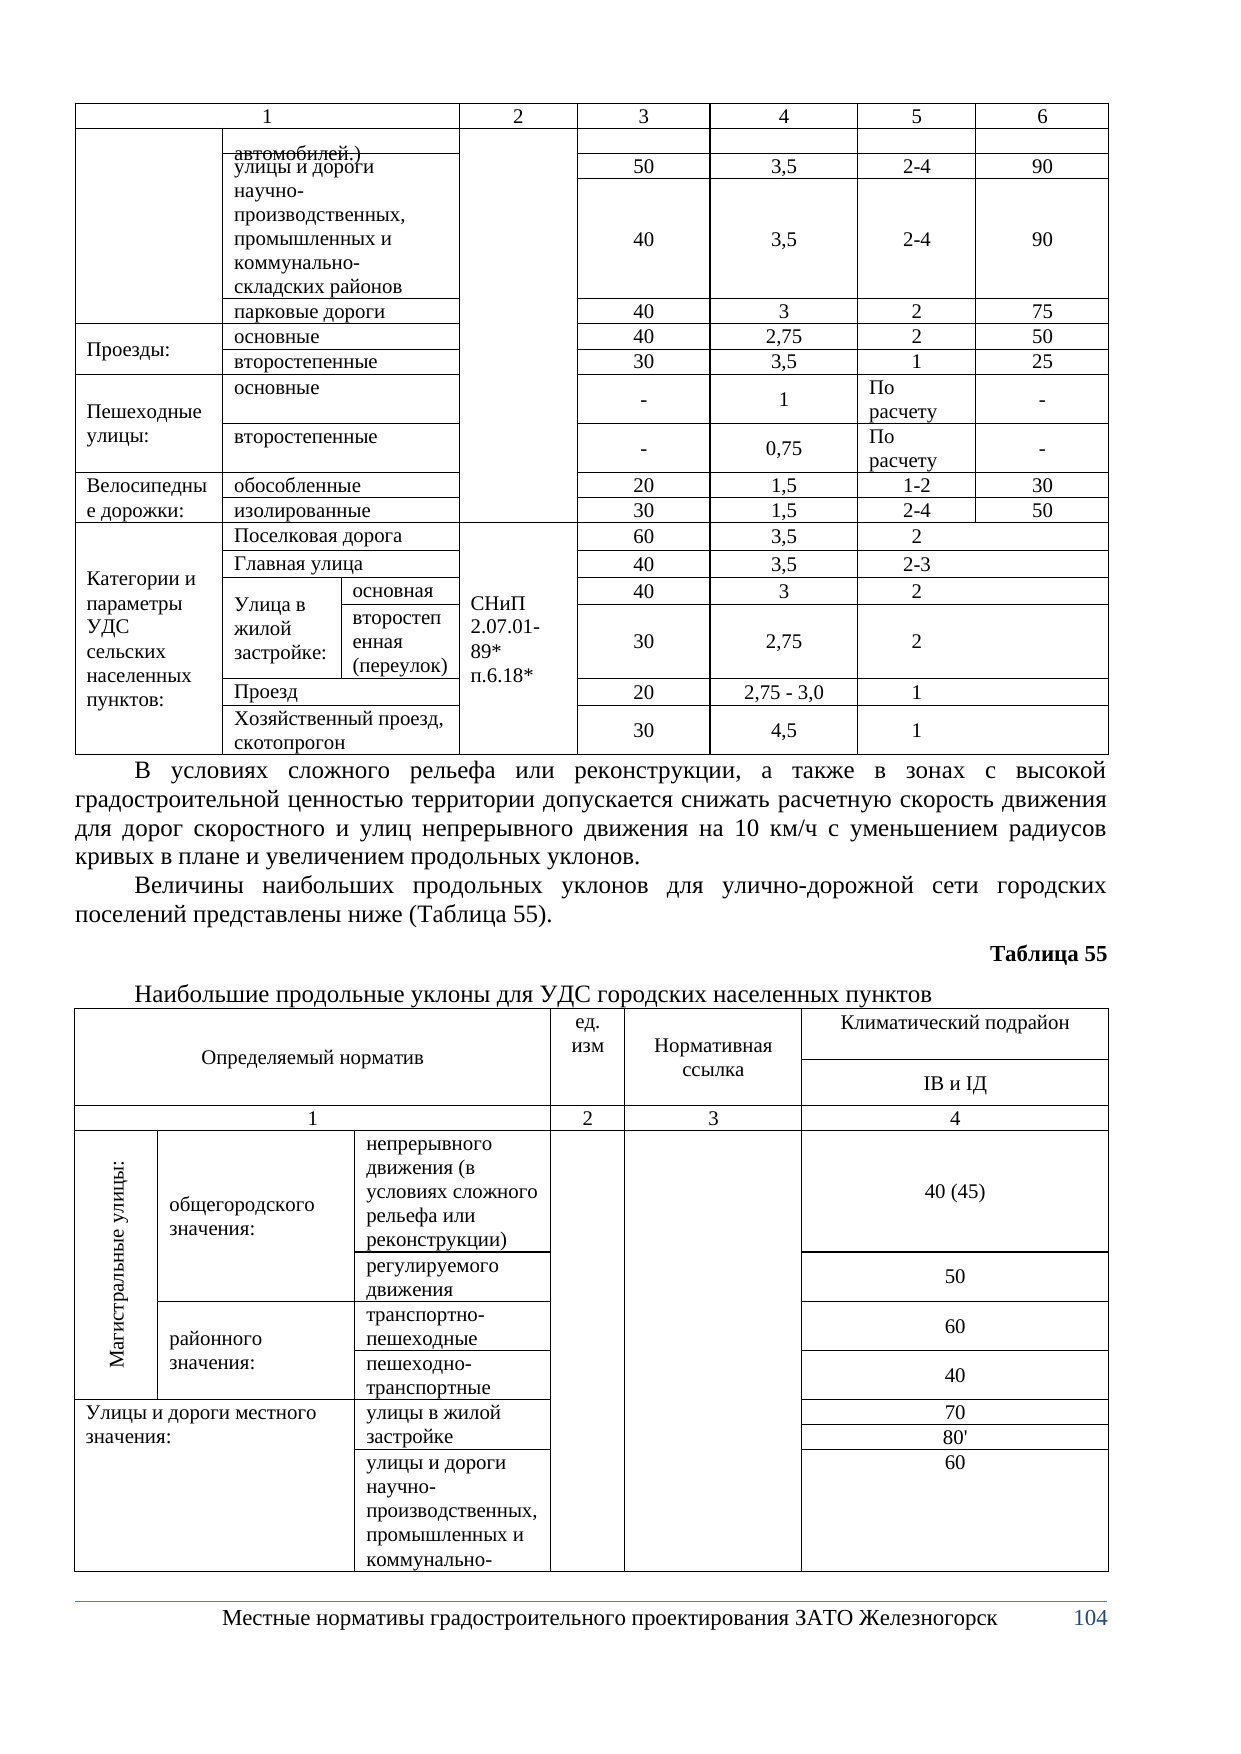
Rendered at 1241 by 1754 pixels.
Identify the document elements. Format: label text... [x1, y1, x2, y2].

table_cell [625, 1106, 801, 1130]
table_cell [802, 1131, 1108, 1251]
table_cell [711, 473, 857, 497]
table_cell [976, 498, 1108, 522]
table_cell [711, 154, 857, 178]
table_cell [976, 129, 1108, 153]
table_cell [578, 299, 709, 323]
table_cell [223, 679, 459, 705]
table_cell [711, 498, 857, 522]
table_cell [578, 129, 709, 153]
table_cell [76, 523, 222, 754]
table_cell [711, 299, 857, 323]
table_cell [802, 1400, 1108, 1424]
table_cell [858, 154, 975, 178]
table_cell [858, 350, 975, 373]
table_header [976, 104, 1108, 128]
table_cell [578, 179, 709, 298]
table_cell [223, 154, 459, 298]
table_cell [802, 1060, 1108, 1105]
text Таблица 55 [75, 940, 1107, 966]
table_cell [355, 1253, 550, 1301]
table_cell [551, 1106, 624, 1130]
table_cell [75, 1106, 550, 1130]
text В условиях сложного рельефа или реконструкции, а также в зонах с высокой градостроительной ценностью территории допускается снижать расчетную скорость движения для дорог скоростного и улиц непрерывного движения на 10 км/ч с уменьшением радиусов кривых в плане и увеличением продольных уклонов. [75, 755, 1107, 870]
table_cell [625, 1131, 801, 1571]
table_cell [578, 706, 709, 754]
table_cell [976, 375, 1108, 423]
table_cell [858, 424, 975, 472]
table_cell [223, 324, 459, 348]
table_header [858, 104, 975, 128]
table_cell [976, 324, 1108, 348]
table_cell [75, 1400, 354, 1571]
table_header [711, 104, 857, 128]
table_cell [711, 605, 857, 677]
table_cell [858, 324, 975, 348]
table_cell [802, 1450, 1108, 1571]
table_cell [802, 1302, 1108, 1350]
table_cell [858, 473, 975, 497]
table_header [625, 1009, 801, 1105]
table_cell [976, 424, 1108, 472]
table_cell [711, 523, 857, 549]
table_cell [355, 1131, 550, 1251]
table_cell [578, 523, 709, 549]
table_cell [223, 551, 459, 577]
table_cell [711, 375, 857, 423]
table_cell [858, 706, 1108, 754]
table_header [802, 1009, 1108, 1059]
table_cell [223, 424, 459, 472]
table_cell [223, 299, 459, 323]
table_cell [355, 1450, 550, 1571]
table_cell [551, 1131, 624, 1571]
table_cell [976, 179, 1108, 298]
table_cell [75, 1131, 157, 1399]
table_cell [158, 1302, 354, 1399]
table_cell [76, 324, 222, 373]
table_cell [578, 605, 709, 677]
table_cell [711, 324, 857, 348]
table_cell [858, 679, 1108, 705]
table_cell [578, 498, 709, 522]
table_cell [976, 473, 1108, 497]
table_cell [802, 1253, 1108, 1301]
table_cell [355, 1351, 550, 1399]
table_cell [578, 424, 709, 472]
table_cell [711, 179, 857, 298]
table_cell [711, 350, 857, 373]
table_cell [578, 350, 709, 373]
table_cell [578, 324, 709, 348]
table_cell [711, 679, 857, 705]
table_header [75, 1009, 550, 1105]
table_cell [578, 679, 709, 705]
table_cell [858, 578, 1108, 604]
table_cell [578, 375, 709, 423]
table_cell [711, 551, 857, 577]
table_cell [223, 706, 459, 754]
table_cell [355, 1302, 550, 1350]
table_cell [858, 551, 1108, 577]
text Наибольшие продольные уклоны для УДС городских населенных пунктов [75, 979, 1107, 1008]
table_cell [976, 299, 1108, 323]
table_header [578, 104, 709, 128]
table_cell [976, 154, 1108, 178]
text Величины наибольших продольных уклонов для улично-дорожной сети городских поселений представлены ниже (Таблица 55). [75, 870, 1107, 928]
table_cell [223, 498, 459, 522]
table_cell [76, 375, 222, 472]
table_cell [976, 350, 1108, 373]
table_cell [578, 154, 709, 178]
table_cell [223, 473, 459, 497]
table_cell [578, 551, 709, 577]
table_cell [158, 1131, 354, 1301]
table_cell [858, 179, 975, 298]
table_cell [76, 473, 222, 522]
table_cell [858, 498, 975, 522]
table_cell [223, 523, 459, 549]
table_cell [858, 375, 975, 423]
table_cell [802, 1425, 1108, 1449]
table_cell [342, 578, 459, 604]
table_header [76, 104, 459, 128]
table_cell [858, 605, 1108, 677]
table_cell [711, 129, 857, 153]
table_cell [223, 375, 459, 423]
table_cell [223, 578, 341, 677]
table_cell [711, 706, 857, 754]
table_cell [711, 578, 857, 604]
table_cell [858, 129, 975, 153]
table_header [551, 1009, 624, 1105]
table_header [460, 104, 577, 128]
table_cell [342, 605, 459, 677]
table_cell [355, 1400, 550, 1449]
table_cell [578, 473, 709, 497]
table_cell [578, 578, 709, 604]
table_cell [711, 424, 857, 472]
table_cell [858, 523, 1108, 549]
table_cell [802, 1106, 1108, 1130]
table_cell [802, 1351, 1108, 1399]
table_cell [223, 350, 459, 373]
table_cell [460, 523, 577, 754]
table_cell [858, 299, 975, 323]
